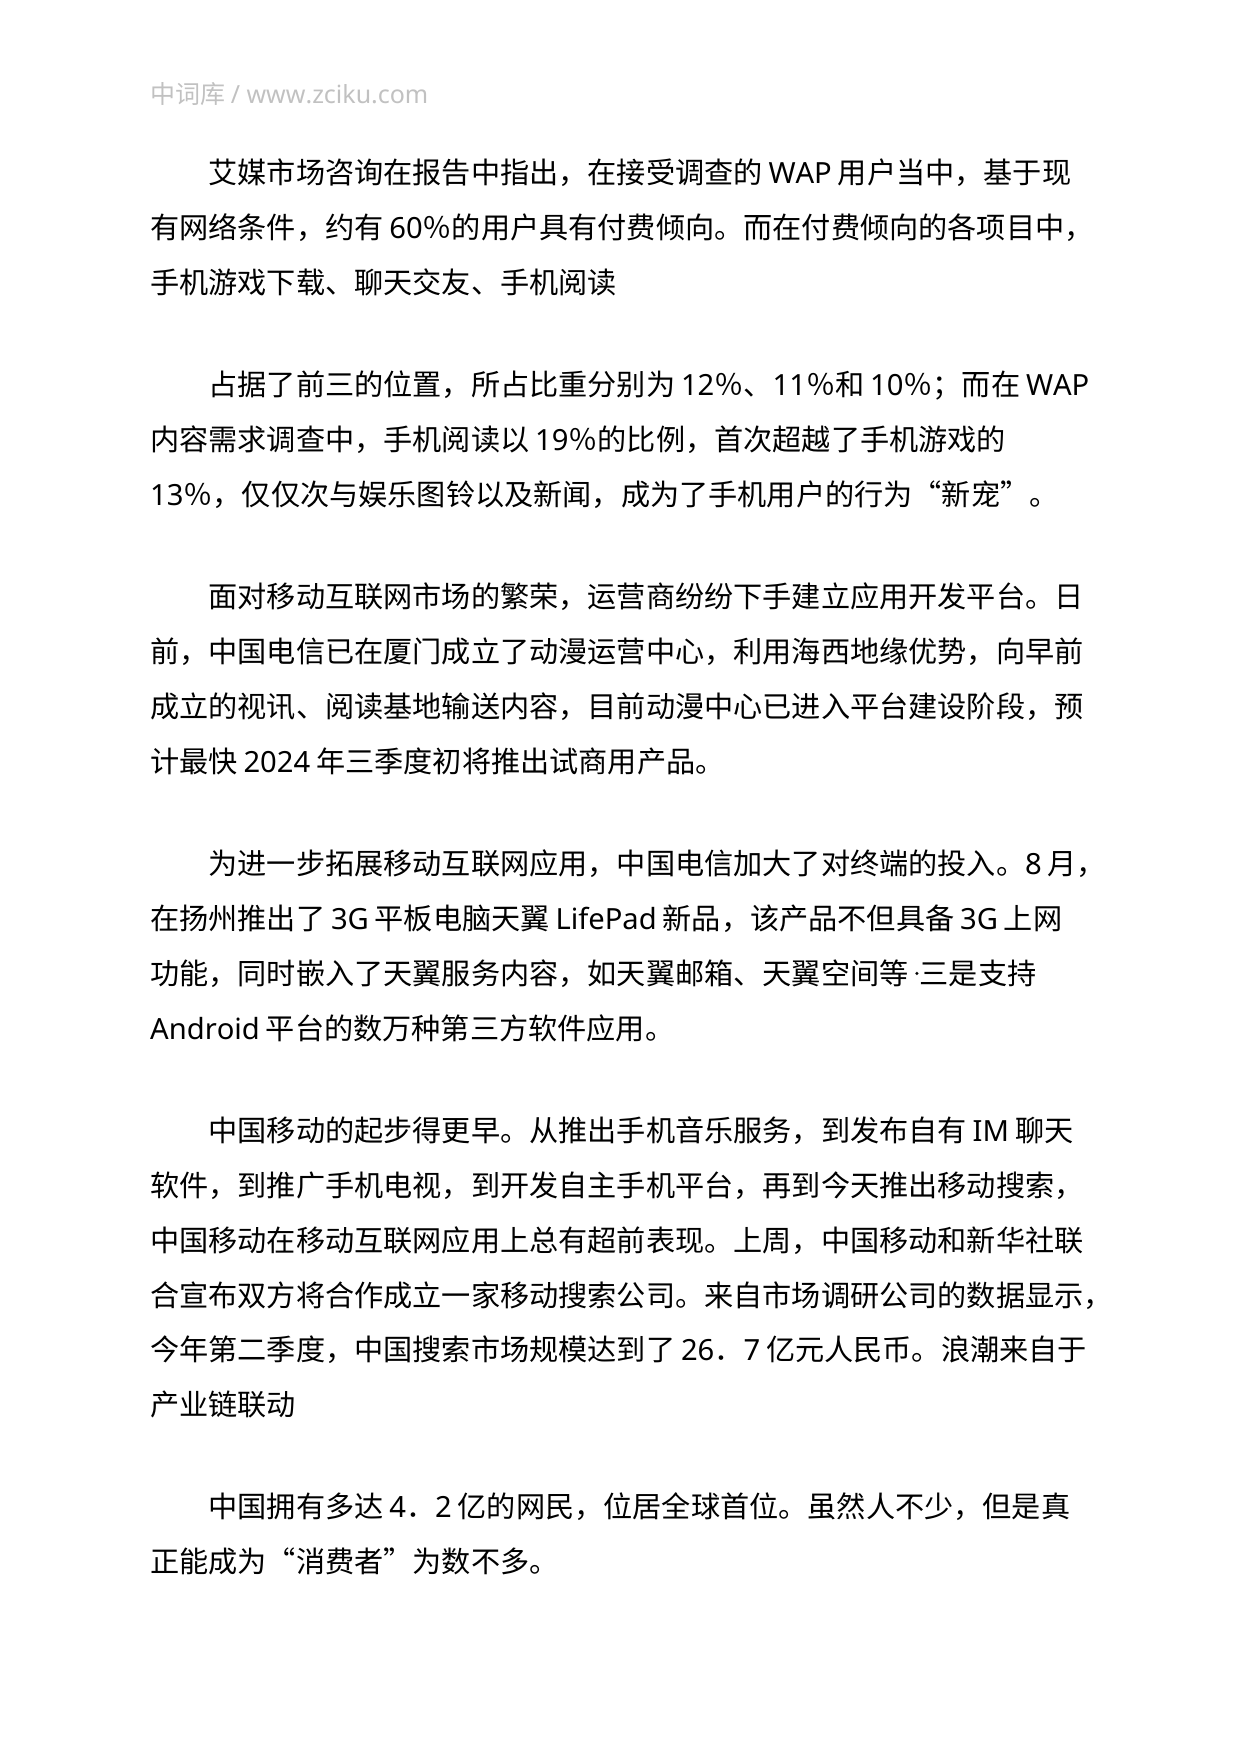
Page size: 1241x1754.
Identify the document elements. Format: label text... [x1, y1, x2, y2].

text 为进一步拓展移动互联网应用，中国电信加大了对终端的投入。8月，在扬州推出了3G平板电脑天翼LifePad新品，该产品不但具备3G上网功能，同时嵌入了天翼服务内容，如天翼邮箱、天翼空间等三是支持Android平台的数万种第三方软件应用。 [150, 840, 1090, 1048]
text 面对移动互联网市场的繁荣，运营商纷纷下手建立应用开发平台。日前，中国电信已在厦门成立了动漫运营中心，利用海西地缘优势，向早前成立的视讯、阅读基地输送内容，目前动漫中心已进入平台建设阶段，预计最快2024年三季度初将推出试商用产品。 [150, 574, 1090, 781]
text 中国拥有多达4．2亿的网民，位居全球首位。虽然人不少，但是真正能成为“消费者”为数不多。 [150, 1484, 1090, 1581]
text 中国移动的起步得更早。从推出手机音乐服务，到发布自有IM聊天软件，到推广手机电视，到开发自主手机平台，再到今天推出移动搜索，中国移动在移动互联网应用上总有超前表现。上周，中国移动和新华社联合宣布双方将合作成立一家移动搜索公司。来自市场调研公司的数据显示，今年第二季度，中国搜索市场规模达到了26．7亿元人民币。浪潮来自于产业链联动 [150, 1107, 1090, 1424]
text 艾媒市场咨询在报告中指出，在接受调查的WAP用户当中，基于现有网络条件，约有60％的用户具有付费倾向。而在付费倾向的各项目中，手机游戏下载、聊天交友、手机阅读 [150, 150, 1090, 302]
text 占据了前三的位置，所占比重分别为12％、11％和10％；而在WAP内容需求调查中，手机阅读以19％的比例，首次超越了手机游戏的13％，仅仅次与娱乐图铃以及新闻，成为了手机用户的行为“新宠”。 [150, 362, 1090, 514]
